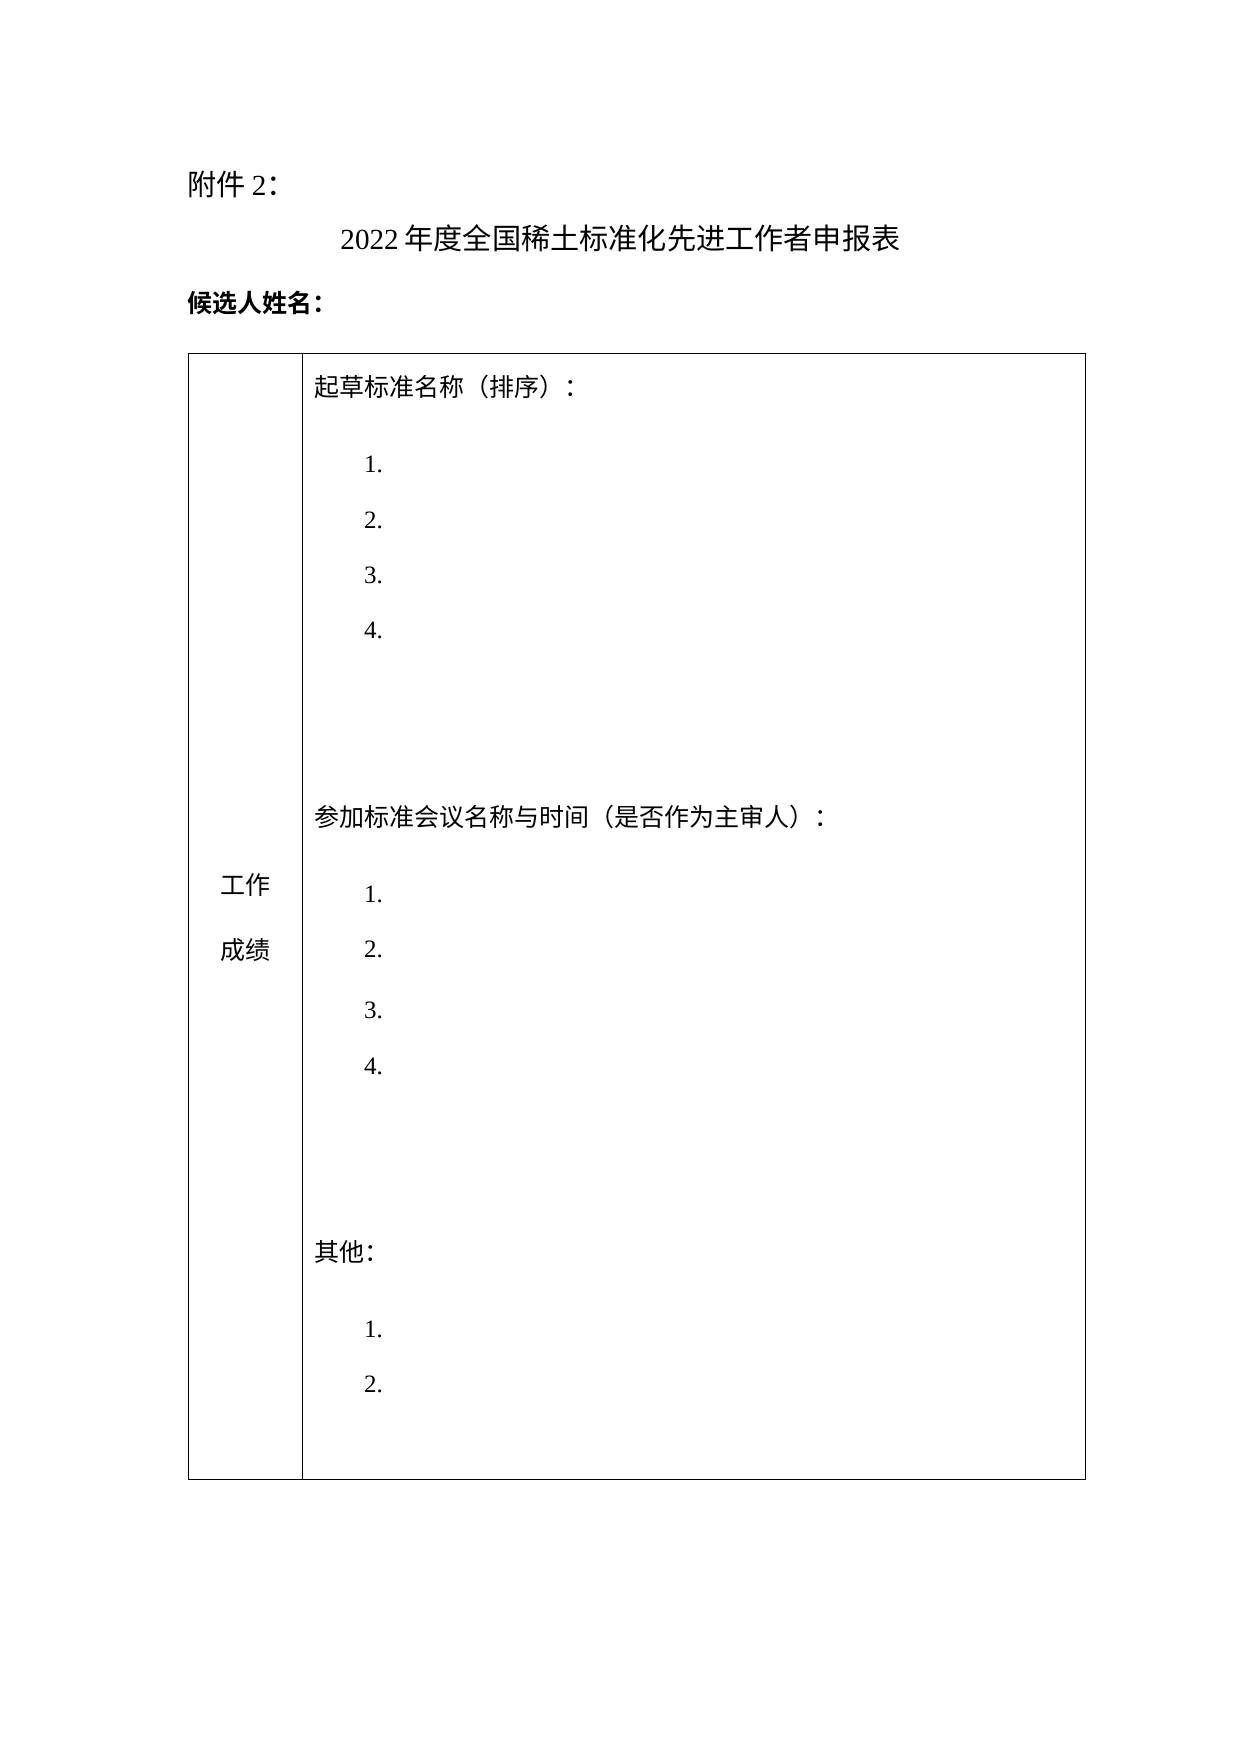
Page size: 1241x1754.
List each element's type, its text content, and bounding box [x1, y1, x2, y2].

table_header 起草标准名称（排序）： 1. 2. 3. 4. 参加标准会议名称与时间（是否作为主审人）： 1. 2. 3. 4. 其他： 1. 2. [303, 354, 1085, 1478]
text 附件2： [187, 162, 1053, 204]
text 候选人姓名： [187, 269, 1053, 334]
text 2022年度全国稀土标准化先进工作者申报表 [187, 204, 1053, 269]
table_header 工作 成绩 [189, 354, 302, 1478]
